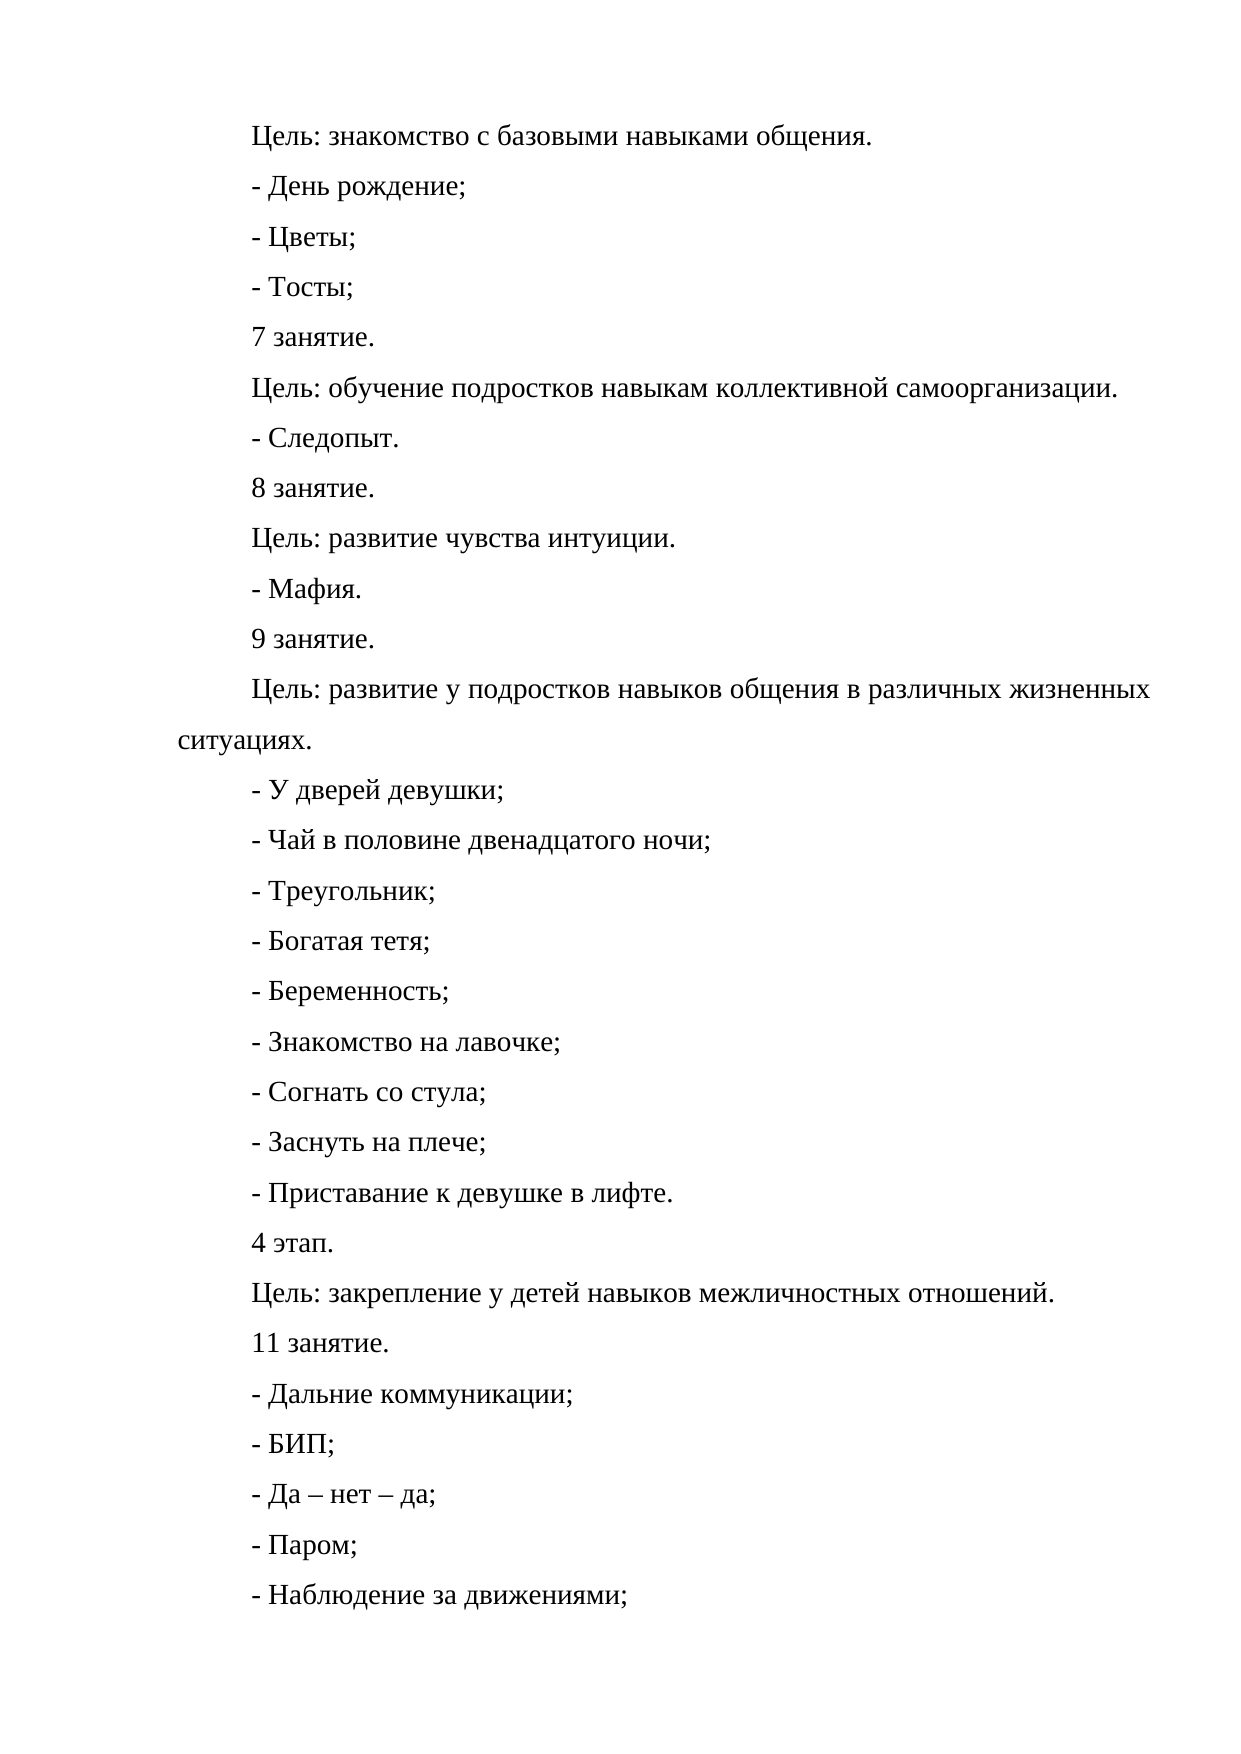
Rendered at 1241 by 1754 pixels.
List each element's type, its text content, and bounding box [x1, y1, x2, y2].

text - Мафия. [177, 571, 1152, 604]
text 9 занятие. [177, 621, 1152, 655]
text - Беременность; [177, 973, 1152, 1007]
text 4 этап. [177, 1225, 1152, 1258]
text - Тосты; [177, 269, 1152, 303]
text - Да – нет – да; [177, 1477, 1152, 1510]
text - Треугольник; [177, 873, 1152, 906]
text - Дальние коммуникации; [177, 1376, 1152, 1409]
text Цель: развитие у подростков навыков общения в различных жизненных ситуациях. [177, 672, 1152, 755]
text 11 занятие. [177, 1326, 1152, 1359]
text - Следопыт. [177, 420, 1152, 453]
text - У дверей девушки; [177, 772, 1152, 806]
text - Заснуть на плече; [177, 1124, 1152, 1158]
text Цель: обучение подростков навыкам коллективной самоорганизации. [177, 370, 1152, 403]
text - Знакомство на лавочке; [177, 1024, 1152, 1057]
text - Согнать со стула; [177, 1074, 1152, 1108]
text - Богатая тетя; [177, 923, 1152, 957]
text - Паром; [177, 1527, 1152, 1560]
text - Приставание к девушке в лифте. [177, 1175, 1152, 1208]
text Цель: знакомство с базовыми навыками общения. [177, 118, 1152, 152]
text Цель: закрепление у детей навыков межличностных отношений. [177, 1275, 1152, 1309]
text - БИП; [177, 1426, 1152, 1460]
text 8 занятие. [177, 470, 1152, 504]
text Цель: развитие чувства интуиции. [177, 521, 1152, 554]
text - Наблюдение за движениями; [177, 1577, 1152, 1611]
text - Цветы; [177, 219, 1152, 252]
text - День рождение; [177, 168, 1152, 202]
text 7 занятие. [177, 319, 1152, 353]
text - Чай в половине двенадцатого ночи; [177, 822, 1152, 856]
